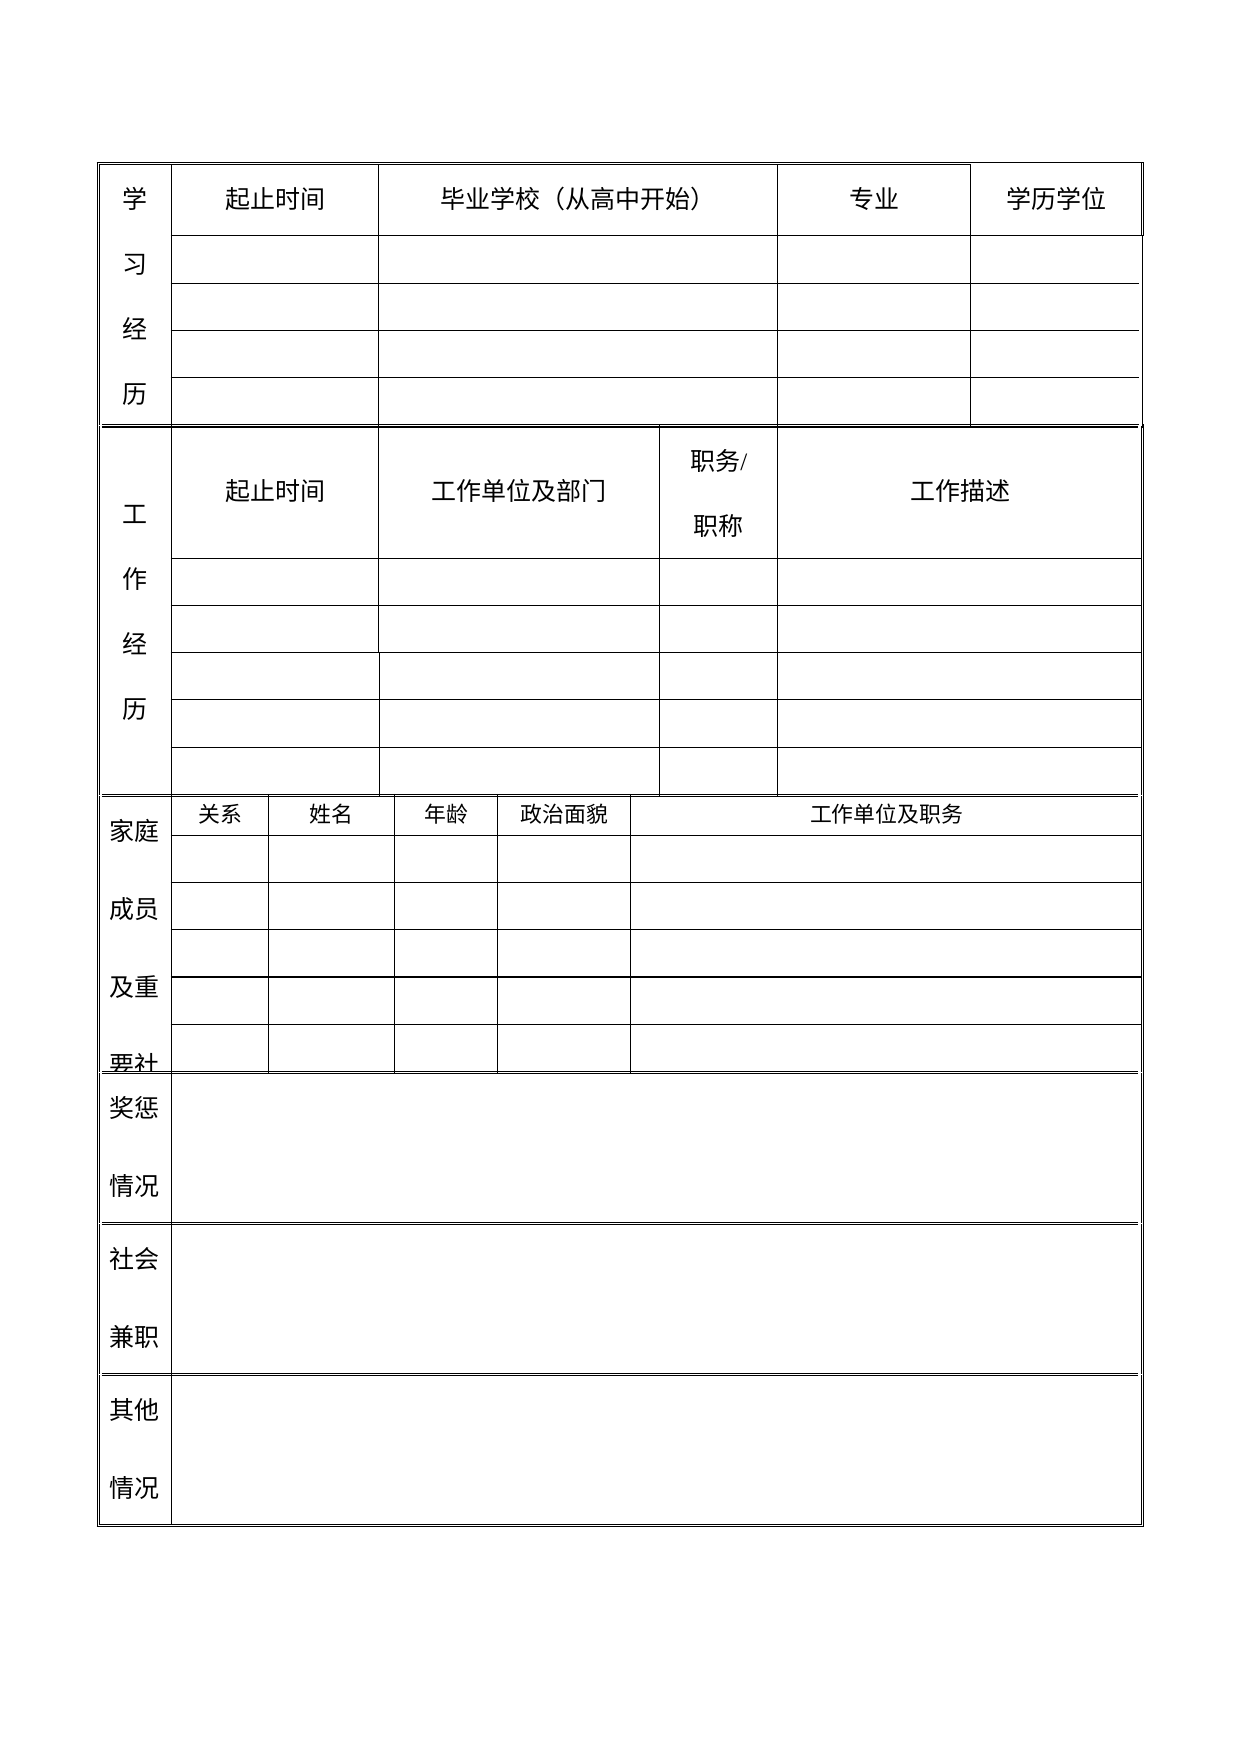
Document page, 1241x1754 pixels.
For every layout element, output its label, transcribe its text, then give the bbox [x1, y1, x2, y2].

table_cell [380, 653, 659, 699]
table_cell [172, 836, 268, 882]
table_cell [660, 606, 777, 652]
table_cell [172, 653, 379, 699]
table_cell [379, 331, 777, 377]
table_cell [379, 284, 777, 330]
table_cell [971, 283, 1142, 330]
table_cell [778, 284, 970, 330]
table_cell [172, 606, 378, 652]
table_cell [379, 236, 777, 282]
table_cell [778, 559, 1141, 605]
table_cell 奖惩情况 [98, 1071, 171, 1222]
table_cell 学历学位 [970, 163, 1141, 235]
table_cell 起止时间 [172, 428, 378, 557]
table_cell [269, 930, 394, 976]
table_cell [172, 559, 378, 605]
table_cell 其他情况 [98, 1373, 171, 1524]
table_cell [971, 236, 1142, 282]
table_cell 学 习 经 历 [100, 165, 171, 424]
table_cell [631, 1025, 1141, 1071]
table_cell [172, 930, 268, 976]
table_cell 工作单位及职务 [631, 794, 1142, 834]
table_cell 年龄 [395, 797, 497, 834]
table_cell [660, 653, 777, 699]
table_cell 政治面貌 [498, 797, 630, 834]
table_cell [379, 559, 659, 605]
table_cell [778, 378, 970, 424]
table_cell 起止时间 [172, 165, 378, 235]
table_cell 工 作 经 历 [98, 424, 171, 794]
table_cell 毕业学校（从高中开始） [379, 165, 777, 235]
table_cell [380, 748, 659, 794]
table_cell [778, 700, 1141, 747]
table_cell [498, 1025, 630, 1071]
table_cell [172, 748, 379, 794]
table_cell 社会兼职 [98, 1222, 171, 1373]
table_cell [269, 978, 394, 1024]
table_cell 工作单位及部门 [379, 428, 659, 557]
table_cell [172, 331, 378, 377]
table_cell [660, 748, 777, 794]
table_cell 关系 [172, 797, 268, 834]
table_cell [172, 978, 268, 1024]
table_cell [172, 883, 268, 929]
table_cell [778, 331, 970, 377]
table_cell 工作描述 [778, 424, 1142, 557]
table_cell 家庭成员及重要社会关系 [98, 794, 171, 1071]
table_cell 职务/ 职称 [660, 428, 777, 557]
table_cell [379, 606, 659, 652]
table_cell [172, 284, 378, 330]
table_cell [395, 930, 497, 976]
table_cell [380, 700, 659, 747]
table_cell [778, 748, 1141, 794]
table_cell 专业 [778, 165, 970, 235]
table_cell [631, 978, 1141, 1024]
table_cell [498, 978, 630, 1024]
table_cell [395, 883, 497, 929]
table_cell [631, 883, 1141, 929]
table_cell [971, 377, 1142, 424]
table_cell [172, 1373, 1142, 1524]
table_cell [172, 236, 378, 282]
table_cell [631, 930, 1141, 976]
table_cell [395, 836, 497, 882]
table_cell [172, 700, 379, 747]
table_cell [395, 978, 497, 1024]
table_cell [379, 378, 777, 424]
table_cell [269, 883, 394, 929]
table_cell [778, 653, 1141, 699]
table_cell [778, 236, 970, 282]
table_cell [498, 930, 630, 976]
table_cell [172, 378, 378, 424]
table_cell 姓名 [269, 797, 394, 834]
table_cell [269, 836, 394, 882]
table_cell [172, 1222, 1142, 1373]
table_cell [660, 700, 777, 747]
table_cell [172, 1025, 268, 1071]
table_cell [778, 606, 1141, 652]
table_cell [660, 559, 777, 605]
table_cell [971, 330, 1142, 377]
table_cell [395, 1025, 497, 1071]
table_cell [172, 1071, 1142, 1222]
table_cell [498, 883, 630, 929]
table_cell [631, 836, 1141, 882]
table_cell [269, 1025, 394, 1071]
table_cell [498, 836, 630, 882]
